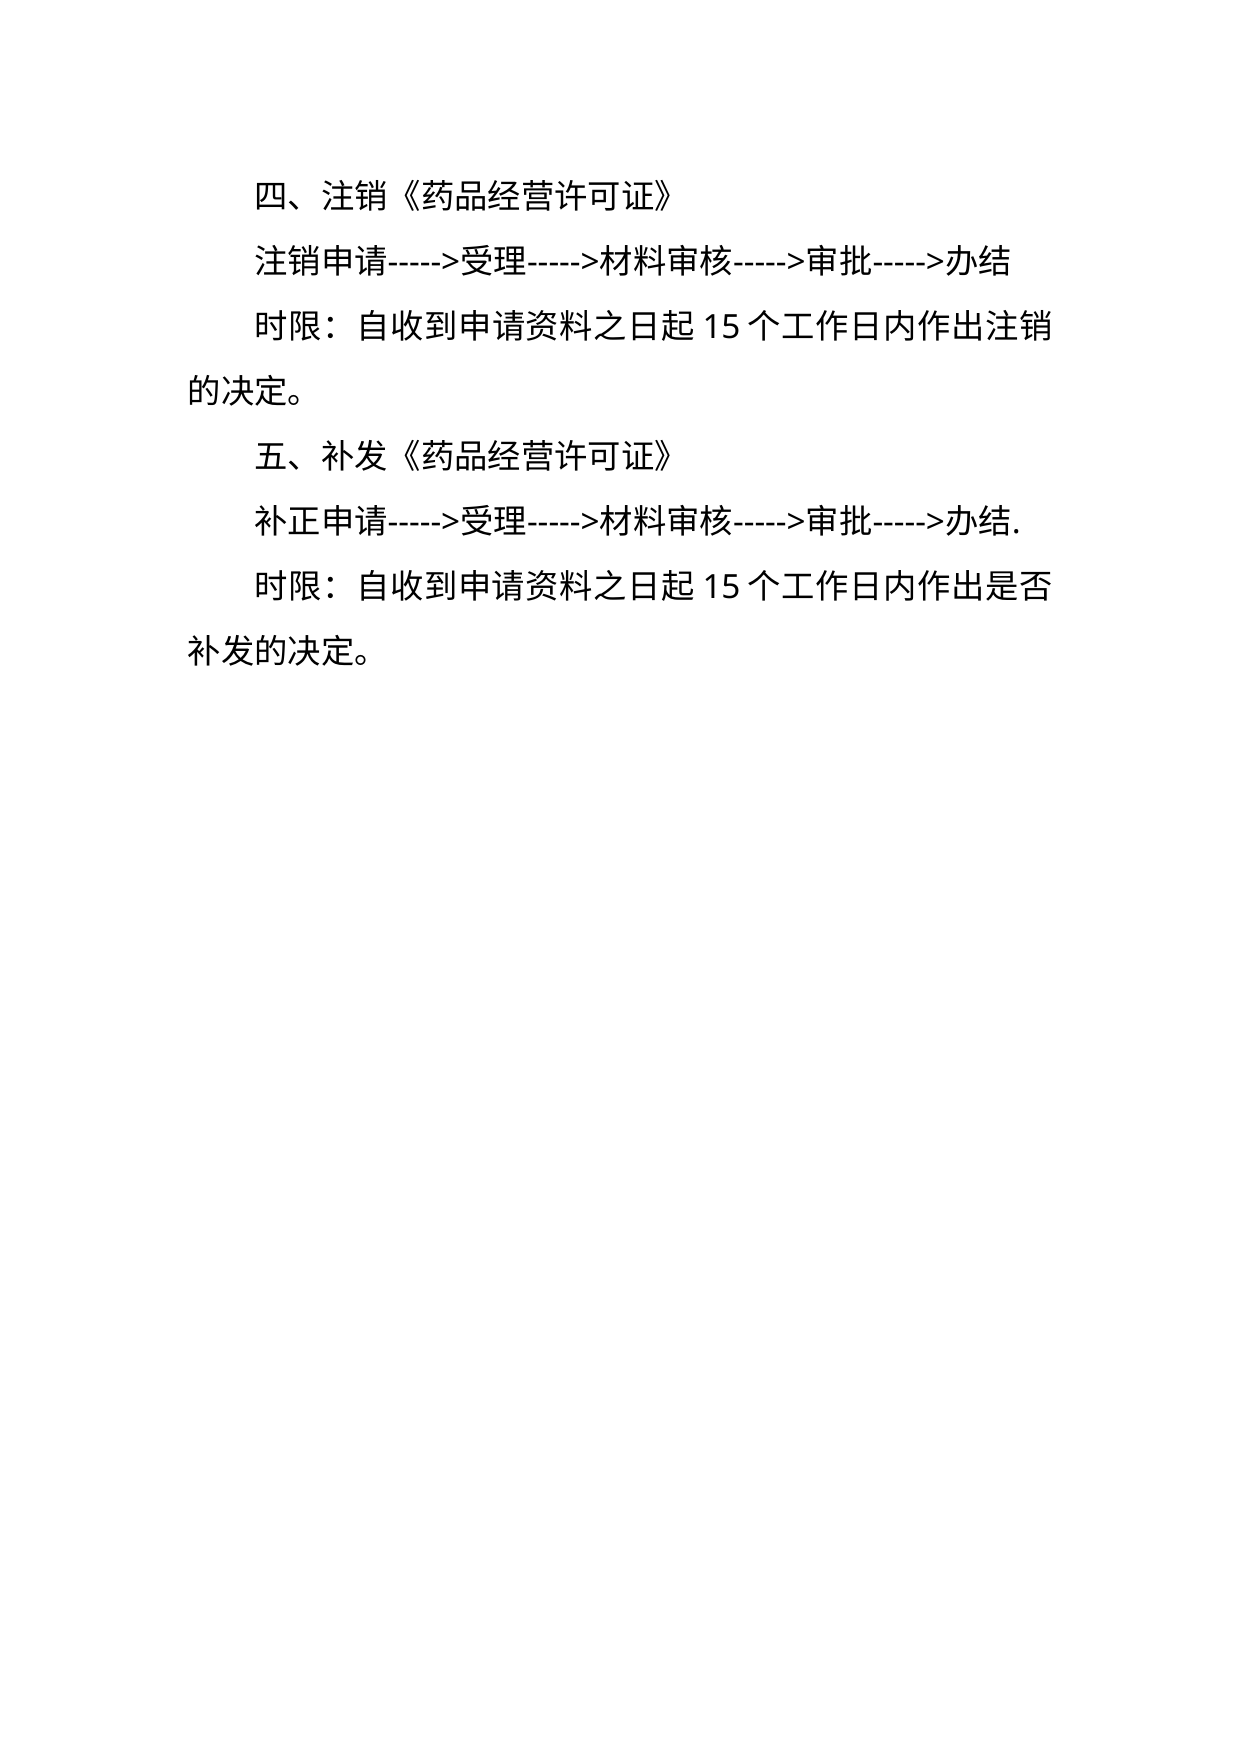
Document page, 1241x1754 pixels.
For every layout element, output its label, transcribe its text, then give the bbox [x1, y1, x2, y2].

text 四、注销《药品经营许可证》 [187, 162, 1053, 227]
text 时限：自收到申请资料之日起15个工作日内作出注销的决定。 [187, 292, 1053, 422]
text 五、补发《药品经营许可证》 [187, 422, 1053, 487]
text 时限：自收到申请资料之日起15个工作日内作出是否补发的决定。 [187, 552, 1053, 682]
text 注销申请----->受理----->材料审核----->审批----->办结 [187, 227, 1053, 292]
list 补正申请----->受理----->材料审核----->审批----->办结. [187, 487, 1053, 552]
